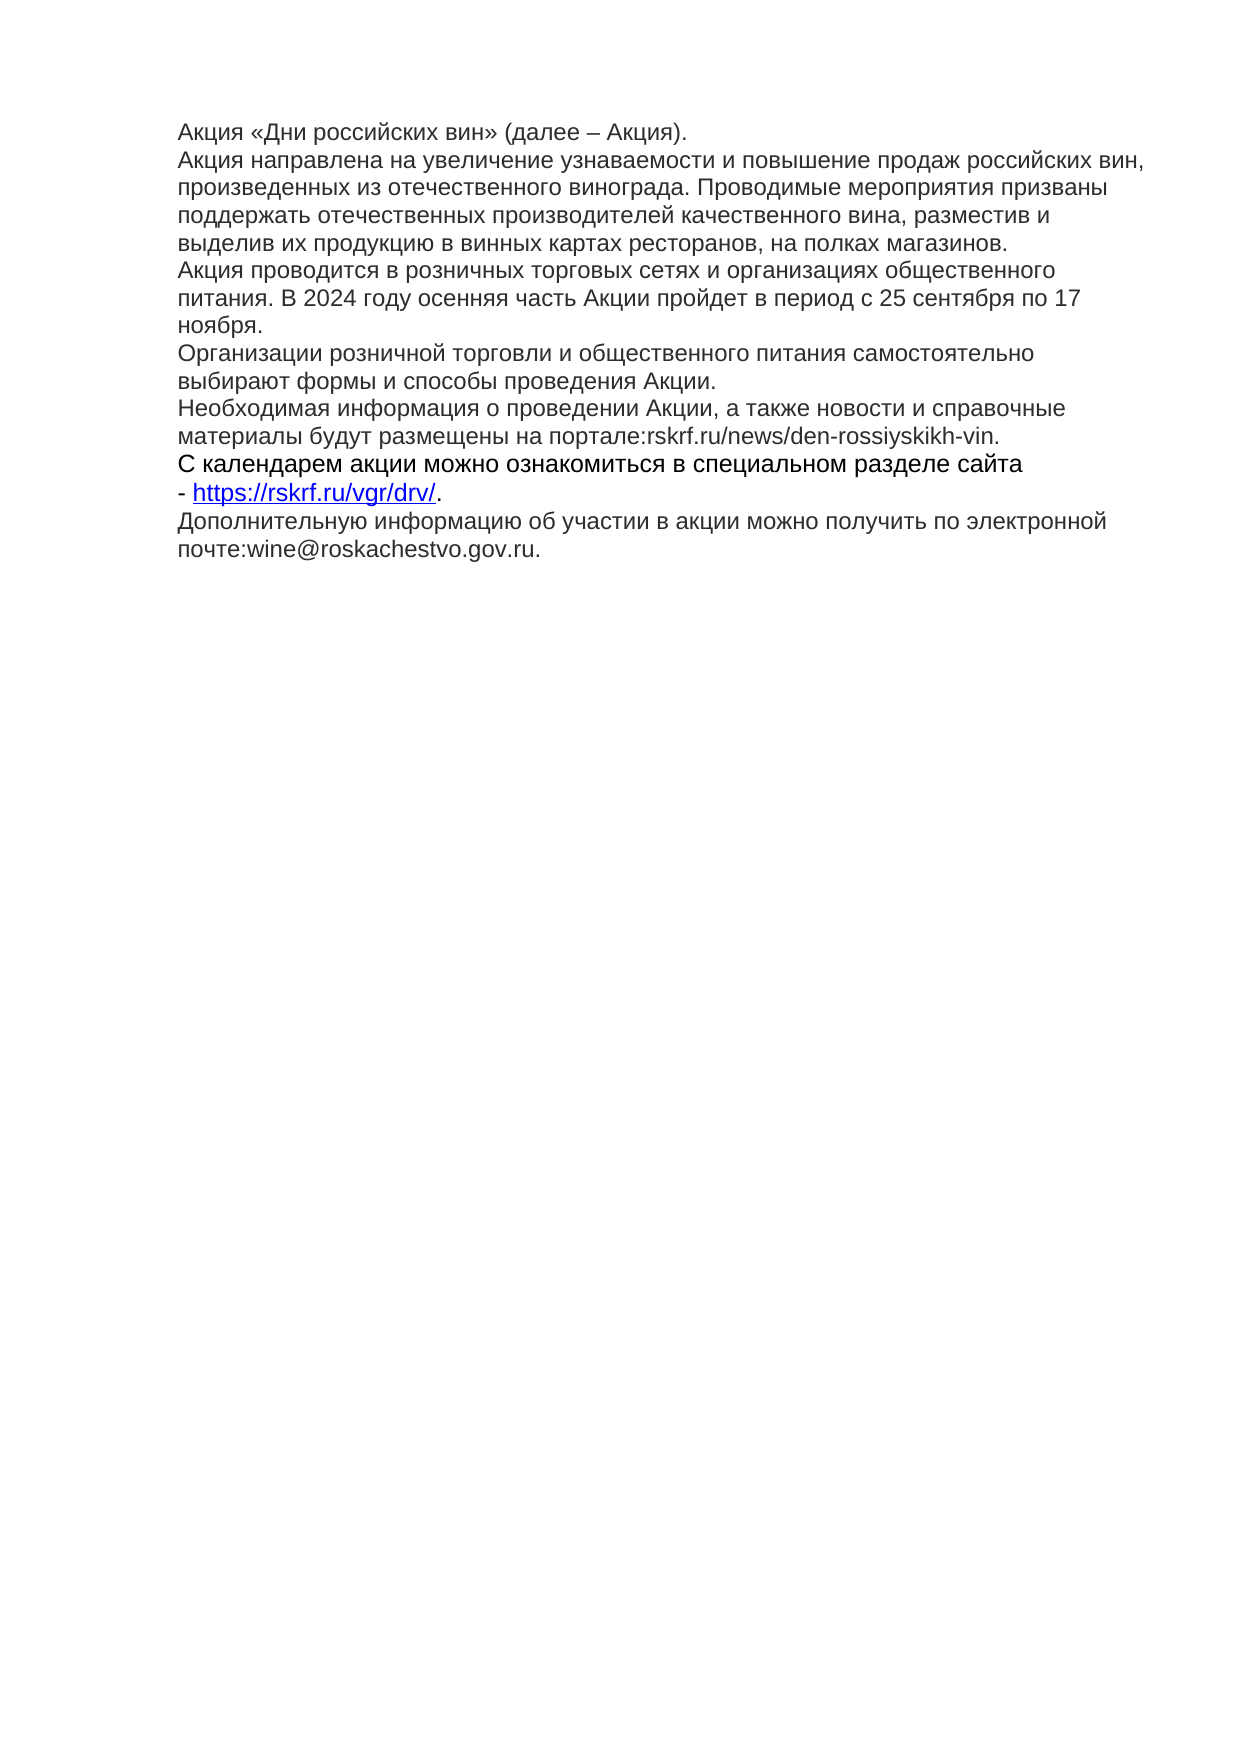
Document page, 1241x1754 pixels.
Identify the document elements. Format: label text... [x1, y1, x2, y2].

text Акция проводится в розничных торговых сетях и организациях общественного питания. В 2024 году осенняя часть Акции пройдет в период с 25 сентября по 17 ноября. [177, 256, 1152, 339]
text Необходимая информация о проведении Акции, а также новости и справочные материалы будут размещены на портале:rskrf.ru/news/den-rossiyskikh-vin. [177, 394, 1152, 449]
text Акция направлена на увеличение узнаваемости и повышение продаж российских вин, произведенных из отечественного винограда. Проводимые мероприятия призваны поддержать отечественных производителей качественного вина, разместив и выделив их продукцию в винных картах ресторанов, на полках магазинов. [177, 146, 1152, 256]
text С календарем акции можно ознакомиться в специальном разделе сайта - https://rskrf.ru/vgr/drv/. [443, 449, 1152, 507]
text Дополнительную информацию об участии в акции можно получить по электронной почте:wine@roskachestvo.gov.ru. [177, 507, 1152, 562]
text Организации розничной торговли и общественного питания самостоятельно выбирают формы и способы проведения Акции. [177, 339, 1152, 394]
text Акция «Дни российских вин» (далее – Акция). [177, 118, 1152, 146]
